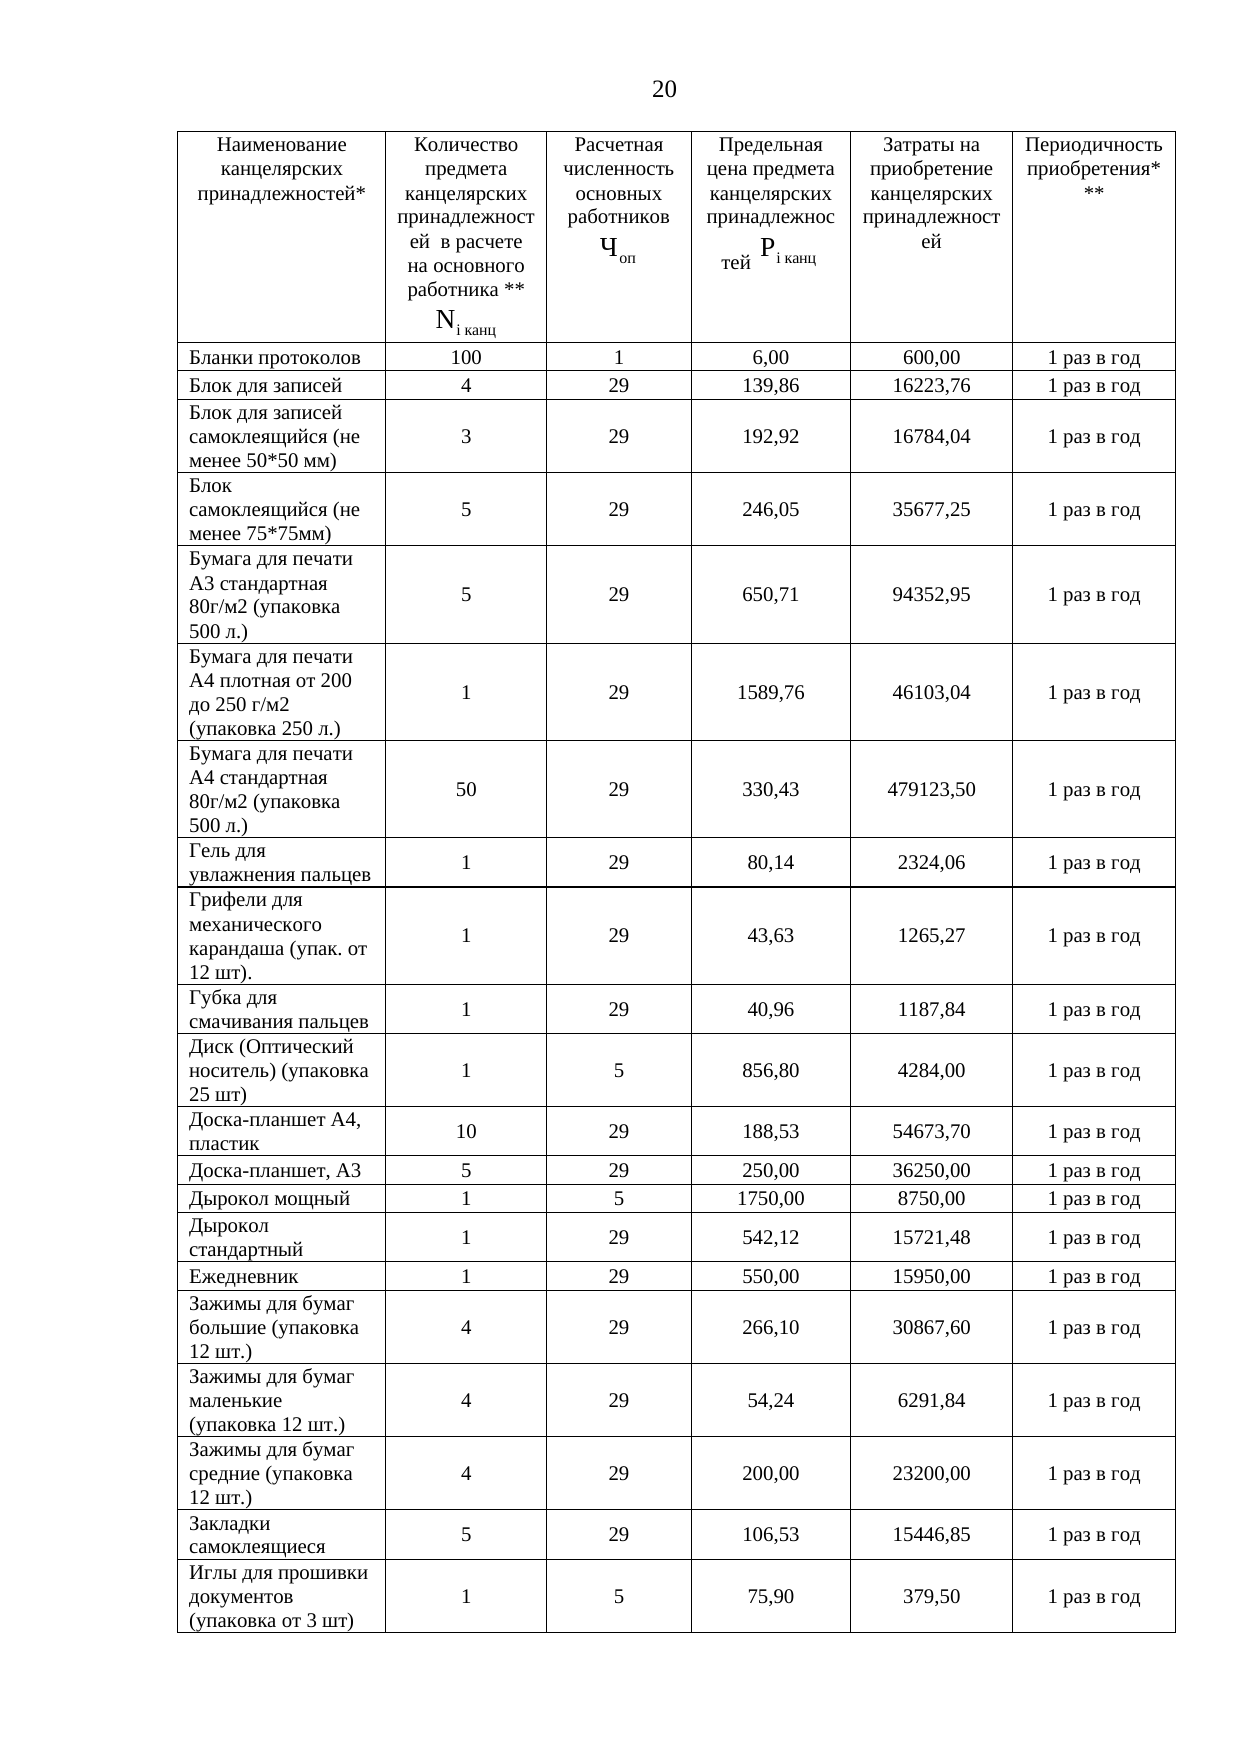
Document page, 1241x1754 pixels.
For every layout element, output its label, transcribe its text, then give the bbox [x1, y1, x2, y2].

table_cell 1 [386, 1560, 546, 1632]
table_cell 8750,00 [851, 1185, 1012, 1212]
table_cell 29 [547, 1437, 691, 1509]
table_cell 5 [547, 1034, 691, 1106]
table_cell 10 [386, 1107, 546, 1155]
table_cell Иглы для прошивки документов (упаковка от 3 шт) [178, 1560, 385, 1632]
table_cell 1 раз в год [1013, 1437, 1175, 1509]
table_cell 1 раз в год [1013, 400, 1175, 472]
table_cell 29 [547, 400, 691, 472]
table_cell 30867,60 [851, 1291, 1012, 1363]
table_cell 1 раз в год [1013, 741, 1175, 837]
table_cell 4284,00 [851, 1034, 1012, 1106]
table_cell 29 [547, 1291, 691, 1363]
table_cell 15950,00 [851, 1262, 1012, 1290]
table_cell 1 раз в год [1013, 838, 1175, 886]
table_cell 29 [547, 1156, 691, 1184]
table_cell 139,86 [692, 371, 850, 399]
table_cell Гель для увлажнения пальцев [178, 838, 385, 886]
table_cell 1 раз в год [1013, 985, 1175, 1033]
table_cell 250,00 [692, 1156, 850, 1184]
table_cell 54673,70 [851, 1107, 1012, 1155]
table_cell Ежедневник [178, 1262, 385, 1290]
table_cell 4 [386, 371, 546, 399]
table_cell Бумага для печати А4 стандартная 80г/м2 (упаковка 500 л.) [178, 741, 385, 837]
table_cell 1 раз в год [1013, 1560, 1175, 1632]
table_cell 5 [386, 546, 546, 643]
table_cell 200,00 [692, 1437, 850, 1509]
table_cell Зажимы для бумаг большие (упаковка 12 шт.) [178, 1291, 385, 1363]
table_cell 29 [547, 546, 691, 643]
table_cell 3 [386, 400, 546, 472]
table_cell 15721,48 [851, 1213, 1012, 1261]
table_cell 1 раз в год [1013, 1034, 1175, 1106]
table_cell Закладки самоклеящиеся [178, 1510, 385, 1558]
table_cell 1 раз в год [1013, 343, 1175, 370]
table_cell Зажимы для бумаг средние (упаковка 12 шт.) [178, 1437, 385, 1509]
table_cell 1 раз в год [1013, 1156, 1175, 1184]
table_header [547, 132, 691, 342]
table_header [178, 132, 385, 342]
table_cell 29 [547, 741, 691, 837]
table_cell 1589,76 [692, 644, 850, 740]
table_cell 4 [386, 1291, 546, 1363]
table_cell 5 [547, 1560, 691, 1632]
table_cell 29 [547, 888, 691, 984]
table_cell 856,80 [692, 1034, 850, 1106]
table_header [386, 132, 546, 342]
table_cell 1 раз в год [1013, 1364, 1175, 1436]
table_cell 29 [547, 1262, 691, 1290]
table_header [851, 132, 1012, 342]
table_cell 600,00 [851, 343, 1012, 370]
table_cell 1 [386, 1262, 546, 1290]
table_cell 29 [547, 644, 691, 740]
table_cell Доска-планшет А4, пластик [178, 1107, 385, 1155]
table_cell 4 [386, 1364, 546, 1436]
table_cell 1750,00 [692, 1185, 850, 1212]
table_cell 1 [386, 985, 546, 1033]
table_cell 29 [547, 371, 691, 399]
table_cell 330,43 [692, 741, 850, 837]
table_cell 50 [386, 741, 546, 837]
table_cell 1 [386, 838, 546, 886]
table_cell 479123,50 [851, 741, 1012, 837]
table_cell 75,90 [692, 1560, 850, 1632]
table_cell Доска-планшет, А3 [178, 1156, 385, 1184]
table_cell 1 [386, 644, 546, 740]
table_cell 29 [547, 473, 691, 545]
table_cell 23200,00 [851, 1437, 1012, 1509]
table_cell 379,50 [851, 1560, 1012, 1632]
table_cell 1 раз в год [1013, 1262, 1175, 1290]
table_cell 5 [547, 1185, 691, 1212]
table_cell 4 [386, 1437, 546, 1509]
table_cell 1 [547, 343, 691, 370]
table_cell 16223,76 [851, 371, 1012, 399]
table_cell 29 [547, 838, 691, 886]
table_cell 40,96 [692, 985, 850, 1033]
table_cell 1 раз в год [1013, 1213, 1175, 1261]
table_cell 54,24 [692, 1364, 850, 1436]
table_cell 29 [547, 1364, 691, 1436]
table_cell 1 раз в год [1013, 1291, 1175, 1363]
table_cell 1 раз в год [1013, 1185, 1175, 1212]
table_cell 5 [386, 473, 546, 545]
table_cell 550,00 [692, 1262, 850, 1290]
table_cell 29 [547, 985, 691, 1033]
table_cell 1 [386, 1185, 546, 1212]
table_cell 1 раз в год [1013, 473, 1175, 545]
table_cell 542,12 [692, 1213, 850, 1261]
table_cell 1 раз в год [1013, 1510, 1175, 1558]
table_cell 266,10 [692, 1291, 850, 1363]
table_cell 6,00 [692, 343, 850, 370]
table_cell 2324,06 [851, 838, 1012, 886]
table_cell 246,05 [692, 473, 850, 545]
table_cell 46103,04 [851, 644, 1012, 740]
table_cell Дырокол мощный [178, 1185, 385, 1212]
table_cell Грифели для механического карандаша (упак. от 12 шт). [178, 888, 385, 984]
table_cell 35677,25 [851, 473, 1012, 545]
table_cell 1 [386, 1213, 546, 1261]
table_cell 1 [386, 888, 546, 984]
table_cell 5 [386, 1156, 546, 1184]
table_cell Блок для записей самоклеящийся (не менее 50*50 мм) [178, 400, 385, 472]
table_cell 16784,04 [851, 400, 1012, 472]
table_cell Губка для смачивания пальцев [178, 985, 385, 1033]
table_cell 1 раз в год [1013, 371, 1175, 399]
table_cell Блок для записей [178, 371, 385, 399]
table_cell 1 раз в год [1013, 1107, 1175, 1155]
table_cell 80,14 [692, 838, 850, 886]
table_cell 1 раз в год [1013, 644, 1175, 740]
table_cell 6291,84 [851, 1364, 1012, 1436]
table_cell 192,92 [692, 400, 850, 472]
table_cell Зажимы для бумаг маленькие (упаковка 12 шт.) [178, 1364, 385, 1436]
table_cell 1 раз в год [1013, 888, 1175, 984]
table_cell 106,53 [692, 1510, 850, 1558]
table_cell 1 [386, 1034, 546, 1106]
table_cell 29 [547, 1107, 691, 1155]
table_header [692, 132, 850, 342]
table_cell 1265,27 [851, 888, 1012, 984]
table_cell 650,71 [692, 546, 850, 643]
table_cell Дырокол стандартный [178, 1213, 385, 1261]
table_cell 94352,95 [851, 546, 1012, 643]
table_header Периодичность приобретения*** [1013, 132, 1175, 342]
table_cell 1 раз в год [1013, 546, 1175, 643]
table_cell 29 [547, 1510, 691, 1558]
table_cell Бумага для печати А3 стандартная 80г/м2 (упаковка 500 л.) [178, 546, 385, 643]
table_cell 188,53 [692, 1107, 850, 1155]
table_cell 36250,00 [851, 1156, 1012, 1184]
table_cell 100 [386, 343, 546, 370]
table_cell 43,63 [692, 888, 850, 984]
table_cell 5 [386, 1510, 546, 1558]
table_cell Диск (Оптический носитель) (упаковка 25 шт) [178, 1034, 385, 1106]
table_cell 15446,85 [851, 1510, 1012, 1558]
table_cell Бумага для печати А4 плотная от 200 до 250 г/м2 (упаковка 250 л.) [178, 644, 385, 740]
table_cell Бланки протоколов [178, 343, 385, 370]
table_cell Блок самоклеящийся (не менее 75*75мм) [178, 473, 385, 545]
table_cell 1187,84 [851, 985, 1012, 1033]
table_cell 29 [547, 1213, 691, 1261]
